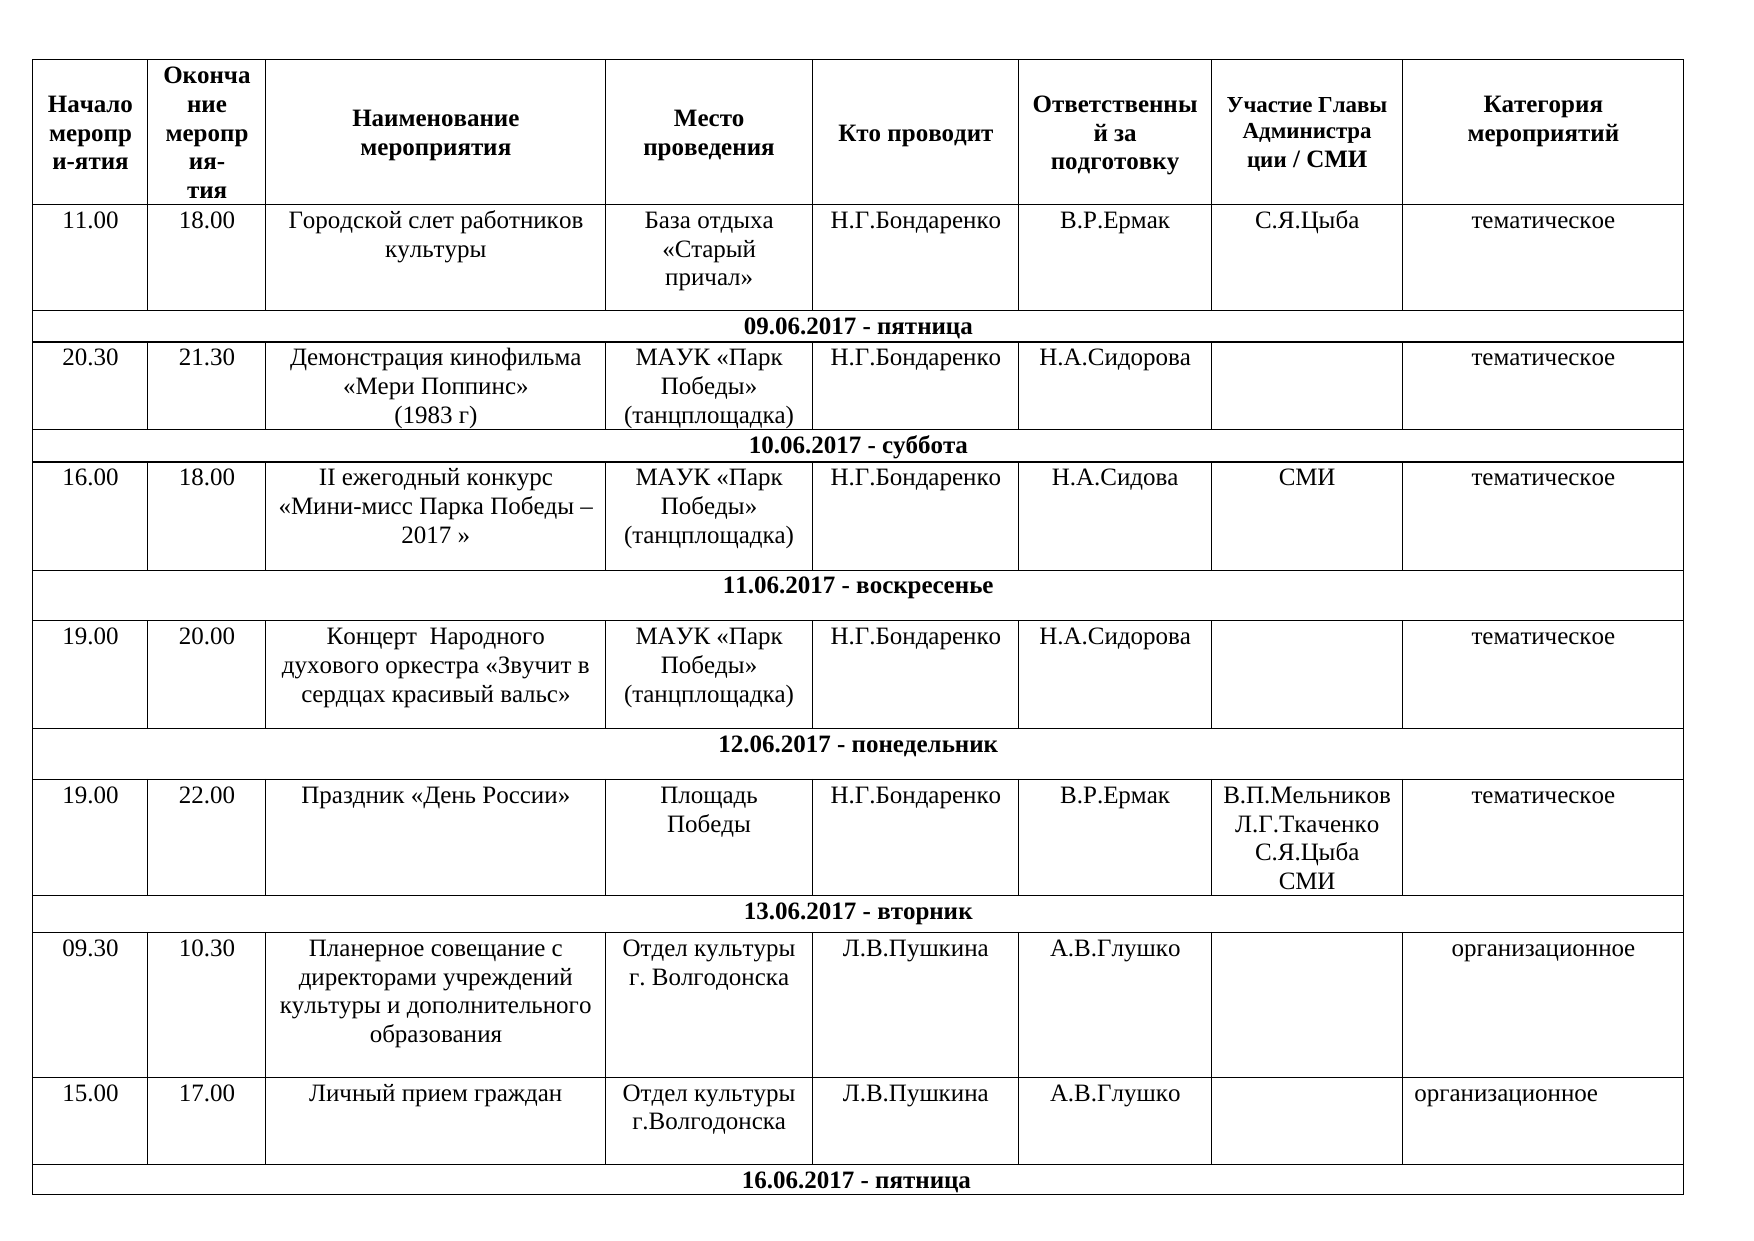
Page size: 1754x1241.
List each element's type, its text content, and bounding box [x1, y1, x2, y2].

table_cell 22.00 [148, 780, 265, 895]
table_cell Отдел культуры г.Волгодонска [606, 1078, 812, 1164]
table_cell тематическое [1403, 343, 1683, 429]
table_cell В.П.Мельников Л.Г.Ткаченко С.Я.Цыба СМИ [1212, 780, 1402, 895]
table_cell В.Р.Ермак [1019, 205, 1211, 310]
table_cell Отдел культуры г. Волгодонска [606, 933, 812, 1077]
table_cell 11.06.2017 - воскресенье [33, 571, 1683, 620]
table_cell 11.00 [33, 205, 147, 310]
table_cell 20.00 [148, 621, 265, 728]
table_cell тематическое [1403, 780, 1683, 895]
table_header Ответственный за подготовку [1019, 60, 1211, 204]
table_cell [1212, 621, 1402, 728]
table_cell тематическое [1403, 621, 1683, 728]
table_cell А.В.Глушко [1019, 933, 1211, 1077]
table_cell Л.В.Пушкина [813, 933, 1018, 1077]
table_cell организационное [1403, 933, 1683, 1077]
table_cell Городской слет работников культуры [266, 205, 605, 310]
table_cell 15.00 [33, 1078, 147, 1164]
table_cell тематическое [1403, 463, 1683, 569]
table_cell [1212, 343, 1402, 429]
table_header Наименование мероприятия [266, 60, 605, 204]
table_cell 19.00 [33, 621, 147, 728]
table_cell Планерное совещание с директорами учреждений культуры и дополнительного образования [266, 933, 605, 1077]
table_cell Н.Г.Бондаренко [813, 463, 1018, 569]
table_cell Н.Г.Бондаренко [813, 780, 1018, 895]
table_cell Концерт Народного духового оркестра «Звучит в сердцах красивый вальс» [266, 621, 605, 728]
table_header Кто проводит [813, 60, 1018, 204]
table_cell [1212, 933, 1402, 1077]
table_cell Н.А.Сидова [1019, 463, 1211, 569]
table_header Начало меропри-ятия [33, 60, 147, 204]
table_cell 20.30 [33, 343, 147, 429]
table_cell 12.06.2017 - понедельник [33, 729, 1683, 779]
table_cell организационное [1403, 1078, 1683, 1164]
table_cell 10.06.2017 - суббота [33, 430, 1683, 461]
table_cell 18.00 [148, 205, 265, 310]
table_cell СМИ [1212, 463, 1402, 569]
table_cell 16.00 [33, 463, 147, 569]
table_header Категория мероприятий [1403, 60, 1683, 204]
table_cell Праздник «День России» [266, 780, 605, 895]
table_cell 17.00 [148, 1078, 265, 1164]
table_cell 13.06.2017 - вторник [33, 896, 1683, 932]
table_cell 09.30 [33, 933, 147, 1077]
table_cell Н.А.Сидорова [1019, 621, 1211, 728]
table_cell Площадь Победы [606, 780, 812, 895]
table_header Окончание мероприя- тия [148, 60, 265, 204]
table_cell Демонстрация кинофильма «Мери Поппинс» (1983 г) [266, 343, 605, 429]
table_cell 19.00 [33, 780, 147, 895]
table_cell Н.Г.Бондаренко [813, 343, 1018, 429]
table_cell тематическое [1403, 205, 1683, 310]
table_cell 16.06.2017 - пятница [33, 1165, 1683, 1194]
table_cell МАУК «Парк Победы» (танцплощадка) [606, 463, 812, 569]
table_cell Н.А.Сидорова [1019, 343, 1211, 429]
table_header Участие Главы Администра ции / СМИ [1212, 60, 1402, 204]
table_cell II ежегодный конкурс «Мини-мисс Парка Победы – 2017 » [266, 463, 605, 569]
table_cell Н.Г.Бондаренко [813, 205, 1018, 310]
table_cell МАУК «Парк Победы» (танцплощадка) [606, 343, 812, 429]
table_header Место проведения [606, 60, 812, 204]
table_cell Личный прием граждан [266, 1078, 605, 1164]
table_cell 09.06.2017 - пятница [33, 311, 1683, 341]
table_cell МАУК «Парк Победы» (танцплощадка) [606, 621, 812, 728]
table_cell 18.00 [148, 463, 265, 569]
table_cell База отдыха «Старый причал» [606, 205, 812, 310]
table_cell Л.В.Пушкина [813, 1078, 1018, 1164]
table_cell С.Я.Цыба [1212, 205, 1402, 310]
table_cell 10.30 [148, 933, 265, 1077]
table_cell 21.30 [148, 343, 265, 429]
table_cell [1212, 1078, 1402, 1164]
table_cell В.Р.Ермак [1019, 780, 1211, 895]
table_cell А.В.Глушко [1019, 1078, 1211, 1164]
table_cell Н.Г.Бондаренко [813, 621, 1018, 728]
